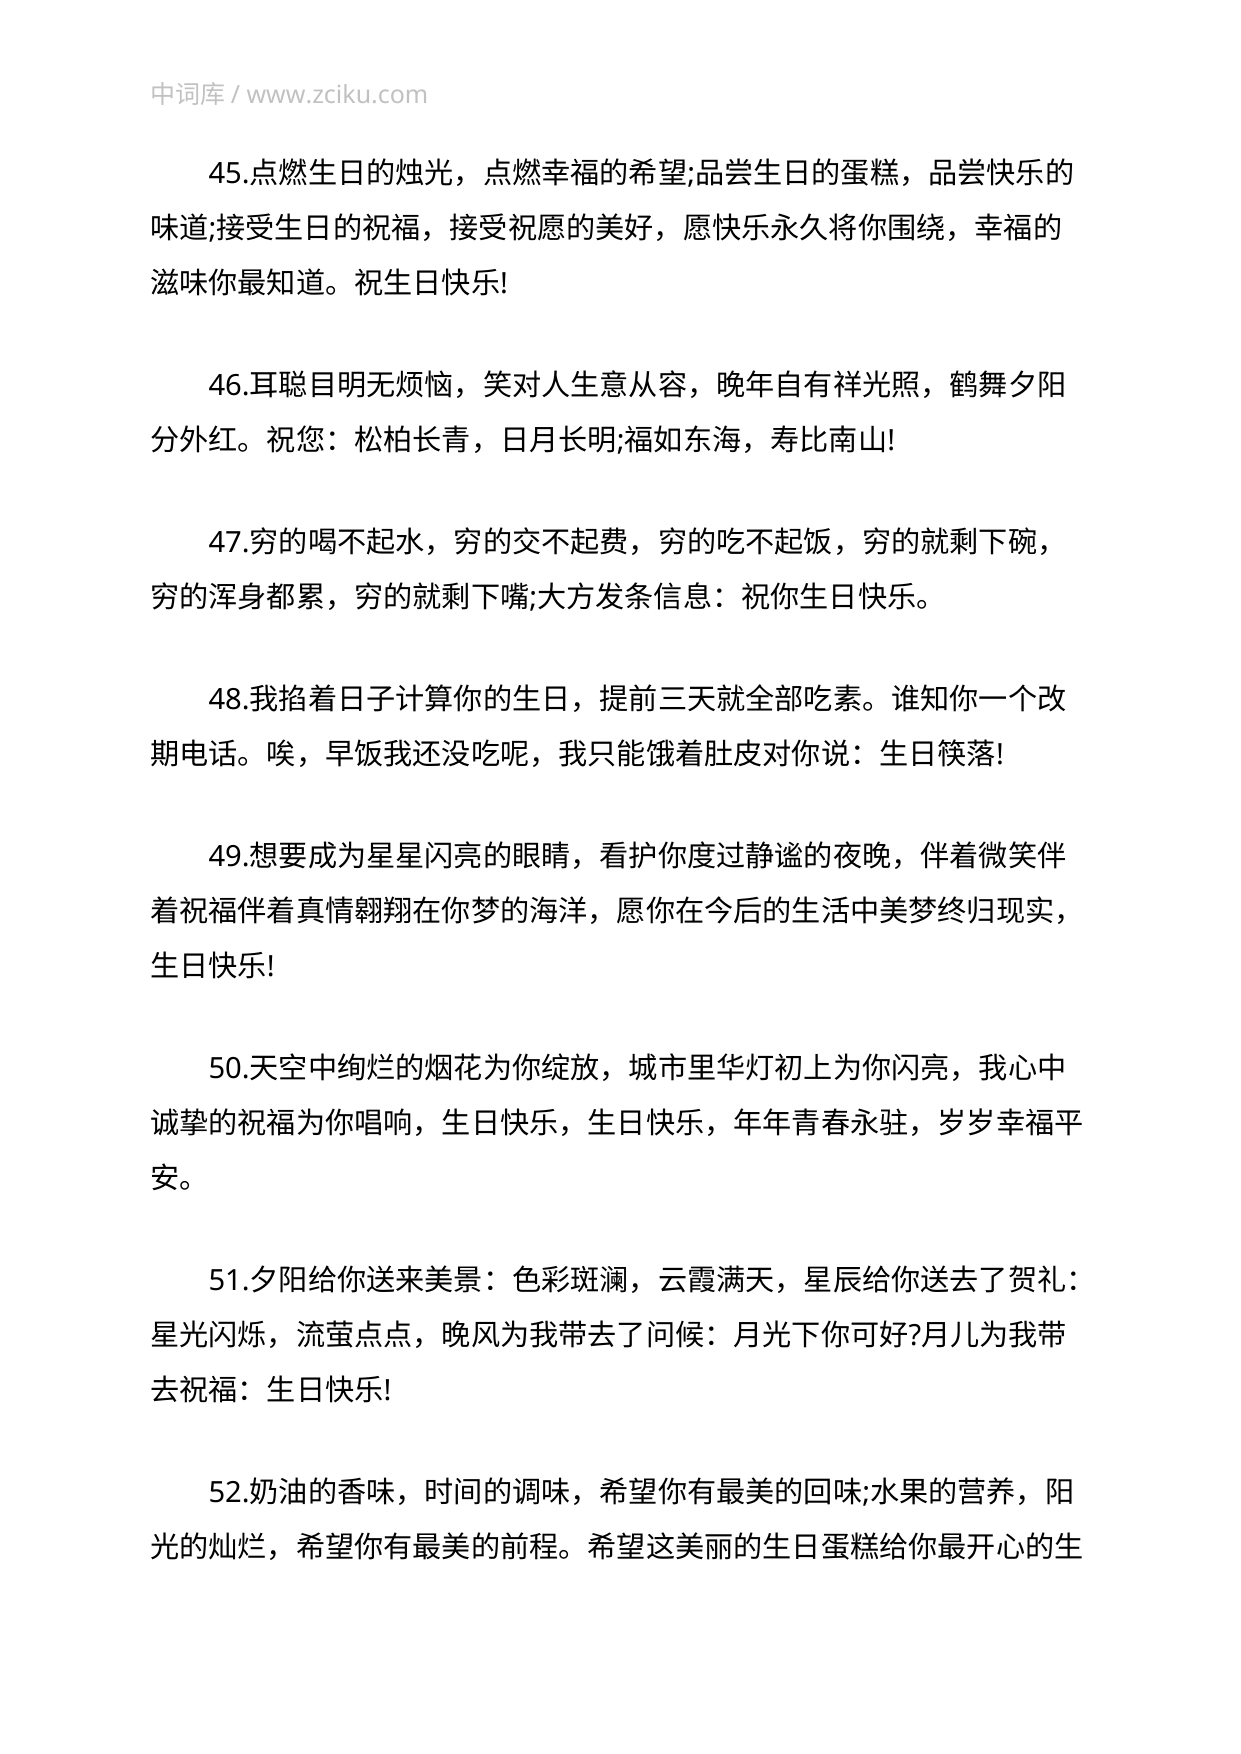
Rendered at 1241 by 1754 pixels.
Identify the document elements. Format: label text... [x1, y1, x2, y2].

text 51.夕阳给你送来美景：色彩斑澜，云霞满天，星辰给你送去了贺礼：星光闪烁，流萤点点，晚风为我带去了问候：月光下你可好?月儿为我带去祝福：生日快乐! [150, 1256, 1090, 1409]
text 47.穷的喝不起水，穷的交不起费，穷的吃不起饭，穷的就剩下碗，穷的浑身都累，穷的就剩下嘴;大方发条信息：祝你生日快乐。 [150, 519, 1090, 616]
text 48.我掐着日子计算你的生日，提前三天就全部吃素。谁知你一个改期电话。唉，早饭我还没吃呢，我只能饿着肚皮对你说：生日筷落! [150, 676, 1090, 773]
text 49.想要成为星星闪亮的眼睛，看护你度过静谧的夜晚，伴着微笑伴着祝福伴着真情翱翔在你梦的海洋，愿你在今后的生活中美梦终归现实，生日快乐! [150, 833, 1090, 985]
text 45.点燃生日的烛光，点燃幸福的希望;品尝生日的蛋糕，品尝快乐的味道;接受生日的祝福，接受祝愿的美好，愿快乐永久将你围绕，幸福的滋味你最知道。祝生日快乐! [150, 150, 1090, 302]
text 50.天空中绚烂的烟花为你绽放，城市里华灯初上为你闪亮，我心中诚挚的祝福为你唱响，生日快乐，生日快乐，年年青春永驻，岁岁幸福平安。 [150, 1045, 1090, 1197]
text 46.耳聪目明无烦恼，笑对人生意从容，晚年自有祥光照，鹤舞夕阳分外红。祝您：松柏长青，日月长明;福如东海，寿比南山! [150, 362, 1090, 459]
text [150, 1468, 1090, 1566]
